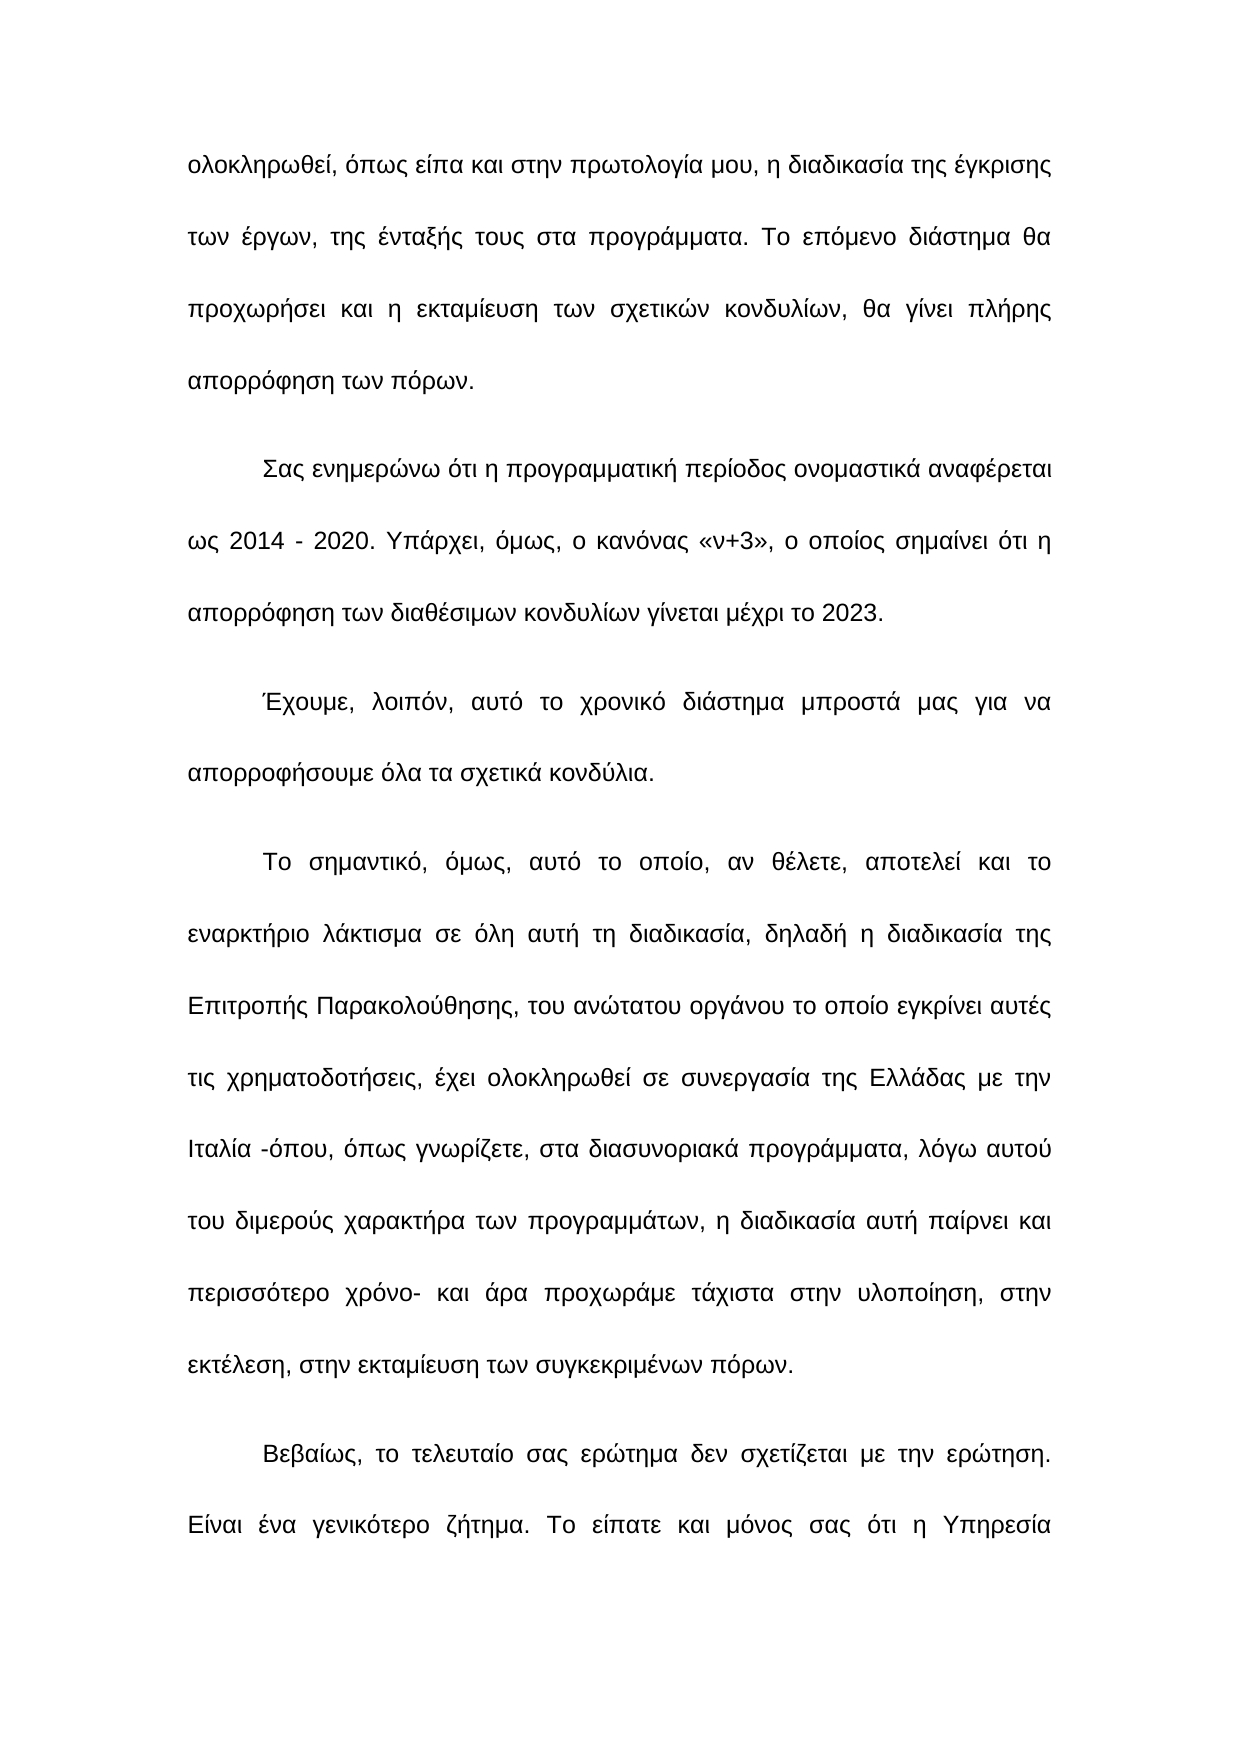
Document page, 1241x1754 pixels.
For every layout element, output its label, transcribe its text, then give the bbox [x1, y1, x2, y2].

text Έχουμε, λοιπόν, αυτό το χρονικό διάστημα μπροστά μας για να απορροφήσουμε όλα τα σχετικά κονδύλια. [187, 686, 1053, 787]
text Σας ενημερώνω ότι η προγραμματική περίοδος ονομαστικά αναφέρεται ως 2014 - 2020. Υπάρχει, όμως, ο κανόνας «ν+3», ο οποίος σημαίνει ότι η απορρόφηση των διαθέσιμων κονδυλίων γίνεται μέχρι το 2023. [187, 454, 1053, 627]
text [187, 150, 1053, 394]
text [187, 1438, 1053, 1539]
text Το σημαντικό, όμως, αυτό το οποίο, αν θέλετε, αποτελεί και το εναρκτήριο λάκτισμα σε όλη αυτή τη διαδικασία, δηλαδή η διαδικασία της Επιτροπής Παρακολούθησης, του ανώτατου οργάνου το οποίο εγκρίνει αυτές τις χρηματοδοτήσεις, έχει ολοκληρωθεί σε συνεργασία της Ελλάδας με την Ιταλία -όπου, όπως γνωρίζετε, στα διασυνοριακά προγράμματα, λόγω αυτού του διμερούς χαρακτήρα των προγραμμάτων, η διαδικασία αυτή παίρνει και περισσότερο χρόνο- και άρα προχωράμε τάχιστα στην υλοποίηση, στην εκτέλεση, στην εκταμίευση των συγκεκριμένων πόρων. [187, 847, 1053, 1379]
